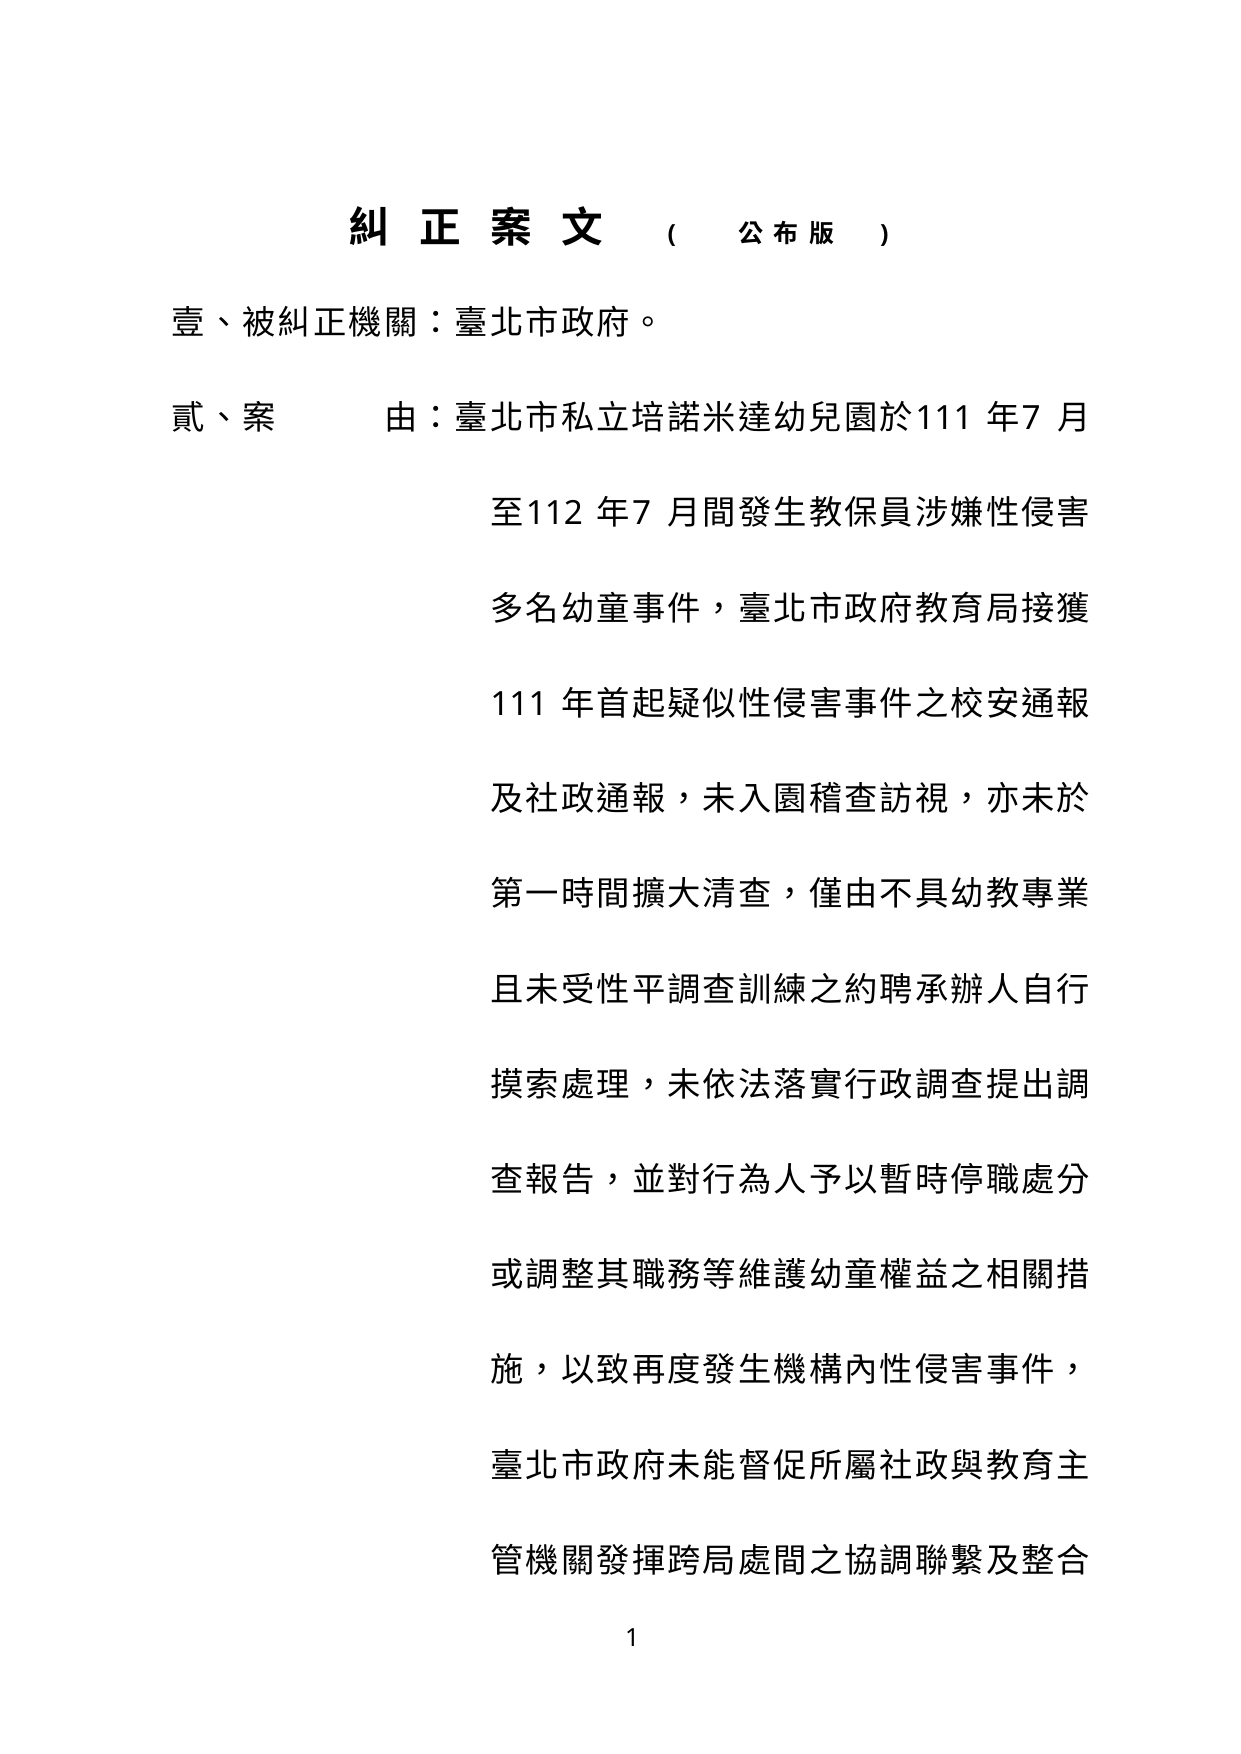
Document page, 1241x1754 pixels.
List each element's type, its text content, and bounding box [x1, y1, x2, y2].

text 糾正案文(公布版) [171, 177, 1092, 272]
subtitle 被糾正機關：臺北市政府。 [171, 272, 1092, 368]
